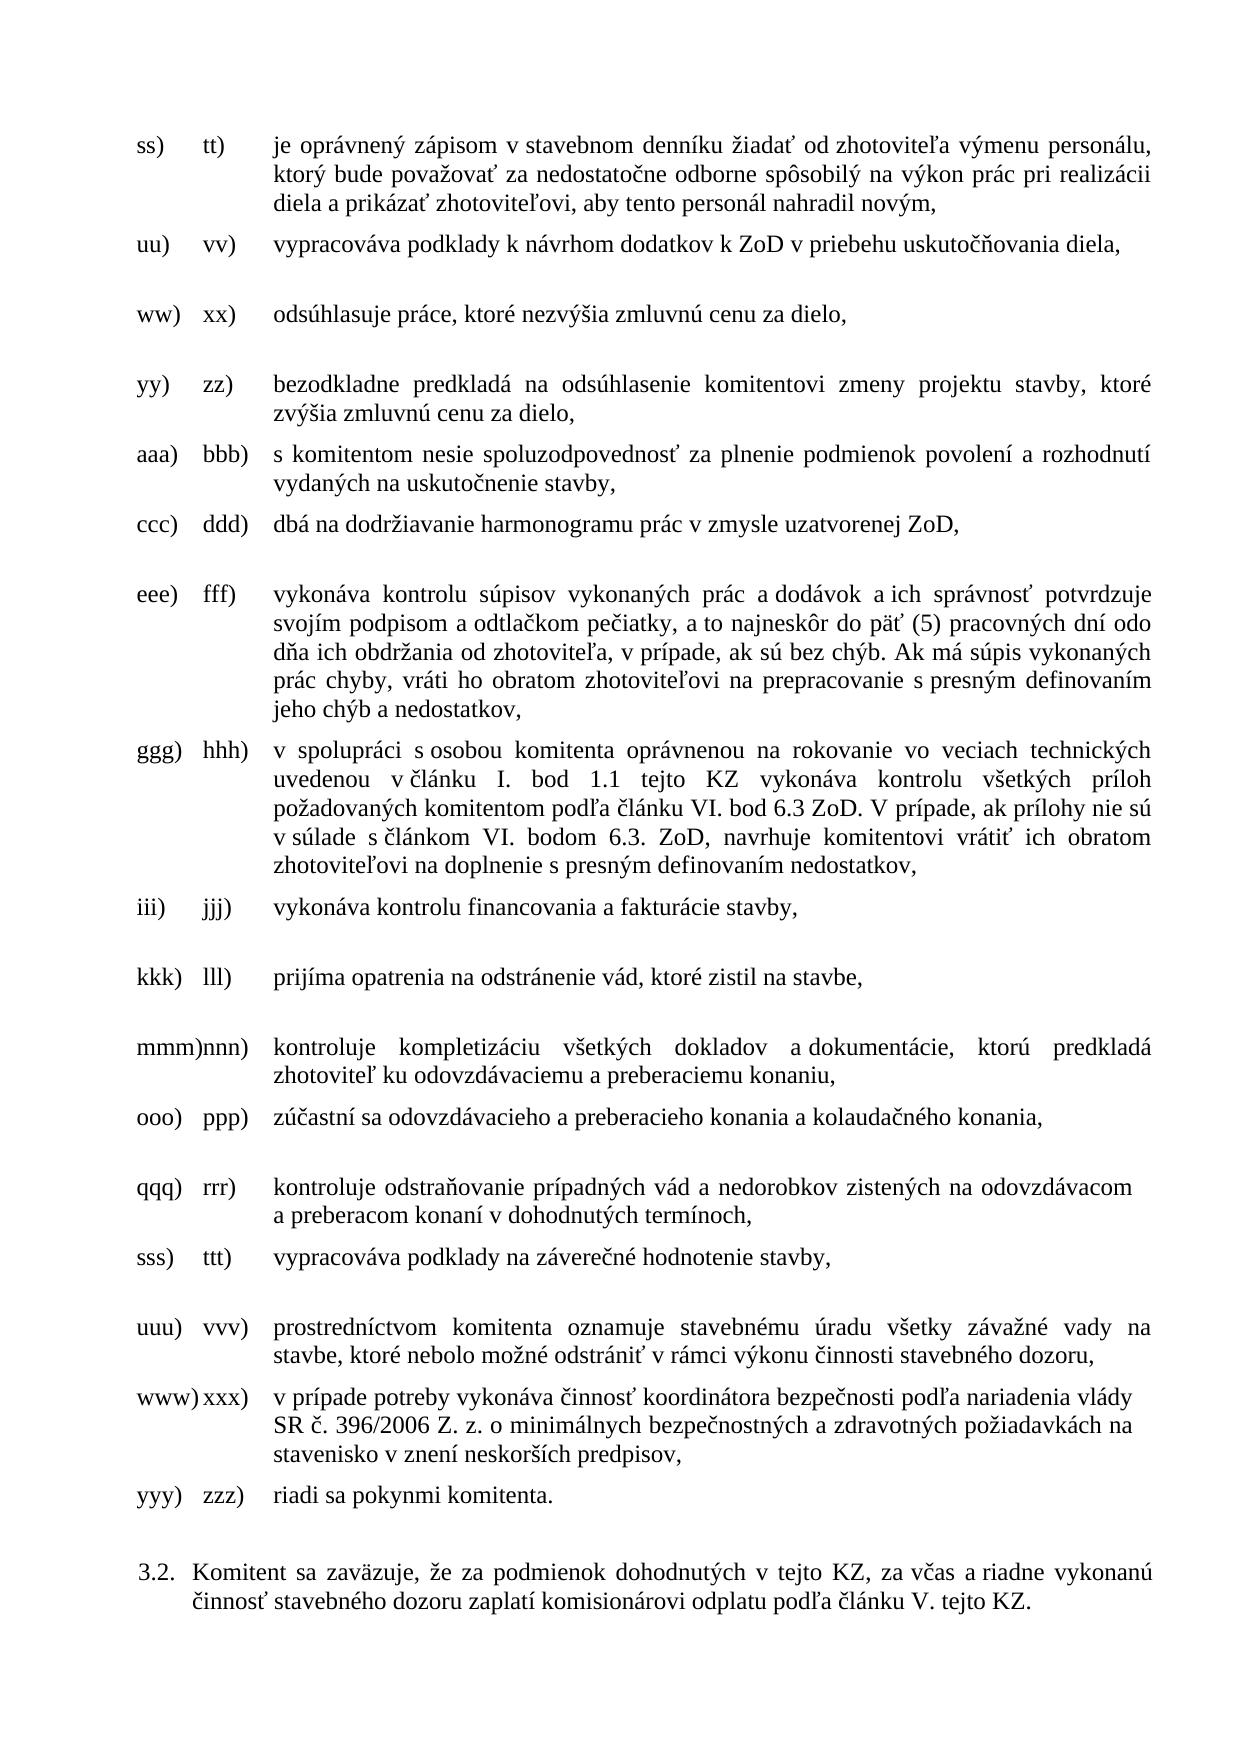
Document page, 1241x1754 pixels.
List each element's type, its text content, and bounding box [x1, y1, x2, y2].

table_cell bezodkladne predkladá na odsúhlasenie komitentovi zmeny projektu stavby, ktoré zvýšia zmluvnú cenu za dielo, [258, 357, 1159, 427]
table_cell prostredníctvom komitenta oznamuje stavebnému úradu všetky závažné vady na stavbe, ktoré nebolo možné odstrániť v rámci výkonu činnosti stavebného dozoru, [258, 1299, 1159, 1369]
table_cell [184, 1369, 258, 1468]
table_cell dbá na dodržiavanie harmonogramu prác v zmysle uzatvorenej ZoD, [258, 497, 1159, 567]
table_header 3.2. [118, 1557, 184, 1615]
table_cell riadi sa pokynmi komitenta. [258, 1468, 1159, 1538]
table_cell odsúhlasuje práce, ktoré nezvýšia zmluvnú cenu za dielo, [258, 287, 1159, 357]
table_cell [184, 1019, 258, 1089]
table_header Komitent sa zaväzuje, že za podmienok dohodnutých v tejto KZ, za včas a riadne vykonanú činnosť stavebného dozoru zaplatí komisionárovi odplatu podľa článku V. tejto KZ. [185, 1557, 1160, 1615]
table_cell [184, 118, 258, 217]
table_cell prijíma opatrenia na odstránenie vád, ktoré zistil na stavbe, [258, 949, 1159, 1019]
table_cell [184, 217, 258, 287]
table_cell [184, 1159, 258, 1229]
table_cell [184, 1468, 258, 1538]
table_cell [184, 1229, 258, 1299]
table_cell s komitentom nesie spoluzodpovednosť za plnenie podmienok povolení a rozhodnutí vydaných na uskutočnenie stavby, [258, 427, 1159, 497]
table_cell vypracováva podklady k návrhom dodatkov k ZoD v priebehu uskutočňovania diela, [258, 217, 1159, 287]
table_cell v prípade potreby vykonáva činnosť koordinátora bezpečnosti podľa nariadenia vlády SR č. 396/2006 Z. z. o minimálnych bezpečnostných a zdravotných požiadavkách na stavenisko v znení neskorších predpisov, [258, 1369, 1159, 1468]
table_cell je oprávnený zápisom v stavebnom denníku žiadať od zhotoviteľa výmenu personálu, ktorý bude považovať za nedostatočne odborne spôsobilý na výkon prác pri realizácii diela a prikázať zhotoviteľovi, aby tento personál nahradil novým, [258, 118, 1159, 217]
table_cell [184, 287, 258, 357]
table_cell [184, 949, 258, 1019]
table_cell vykonáva kontrolu financovania a fakturácie stavby, [258, 879, 1159, 949]
table_cell vykonáva kontrolu súpisov vykonaných prác a dodávok a ich správnosť potvrdzuje svojím podpisom a odtlačkom pečiatky, a to najneskôr do päť (5) pracovných dní odo dňa ich obdržania od zhotoviteľa, v prípade, ak sú bez chýb. Ak má súpis vykonaných prác chyby, vráti ho obratom zhotoviteľovi na prepracovanie s presným definovaním jeho chýb a nedostatkov, [258, 567, 1159, 723]
table_cell [184, 879, 258, 949]
table_cell vypracováva podklady na záverečné hodnotenie stavby, [258, 1229, 1159, 1299]
table_cell zúčastní sa odovzdávacieho a preberacieho konania a kolaudačného konania, [258, 1089, 1159, 1159]
table_cell kontroluje odstraňovanie prípadných vád a nedorobkov zistených na odovzdávacom a preberacom konaní v dohodnutých termínoch, [258, 1159, 1159, 1229]
table_cell [184, 1089, 258, 1159]
table_cell kontroluje kompletizáciu všetkých dokladov a dokumentácie, ktorú predkladá zhotoviteľ ku odovzdávaciemu a preberaciemu konaniu, [258, 1019, 1159, 1089]
table_cell [184, 357, 258, 427]
table_cell [184, 723, 258, 879]
table_cell [184, 427, 258, 497]
table_cell [184, 567, 258, 723]
table_cell v spolupráci s osobou komitenta oprávnenou na rokovanie vo veciach technických uvedenou v článku I. bod 1.1 tejto KZ vykonáva kontrolu všetkých príloh požadovaných komitentom podľa článku VI. bod 6.3 ZoD. V prípade, ak prílohy nie sú v súlade s článkom VI. bodom 6.3. ZoD, navrhuje komitentovi vrátiť ich obratom zhotoviteľovi na doplnenie s presným definovaním nedostatkov, [258, 723, 1159, 879]
table_cell [184, 1299, 258, 1369]
table_cell [184, 497, 258, 567]
